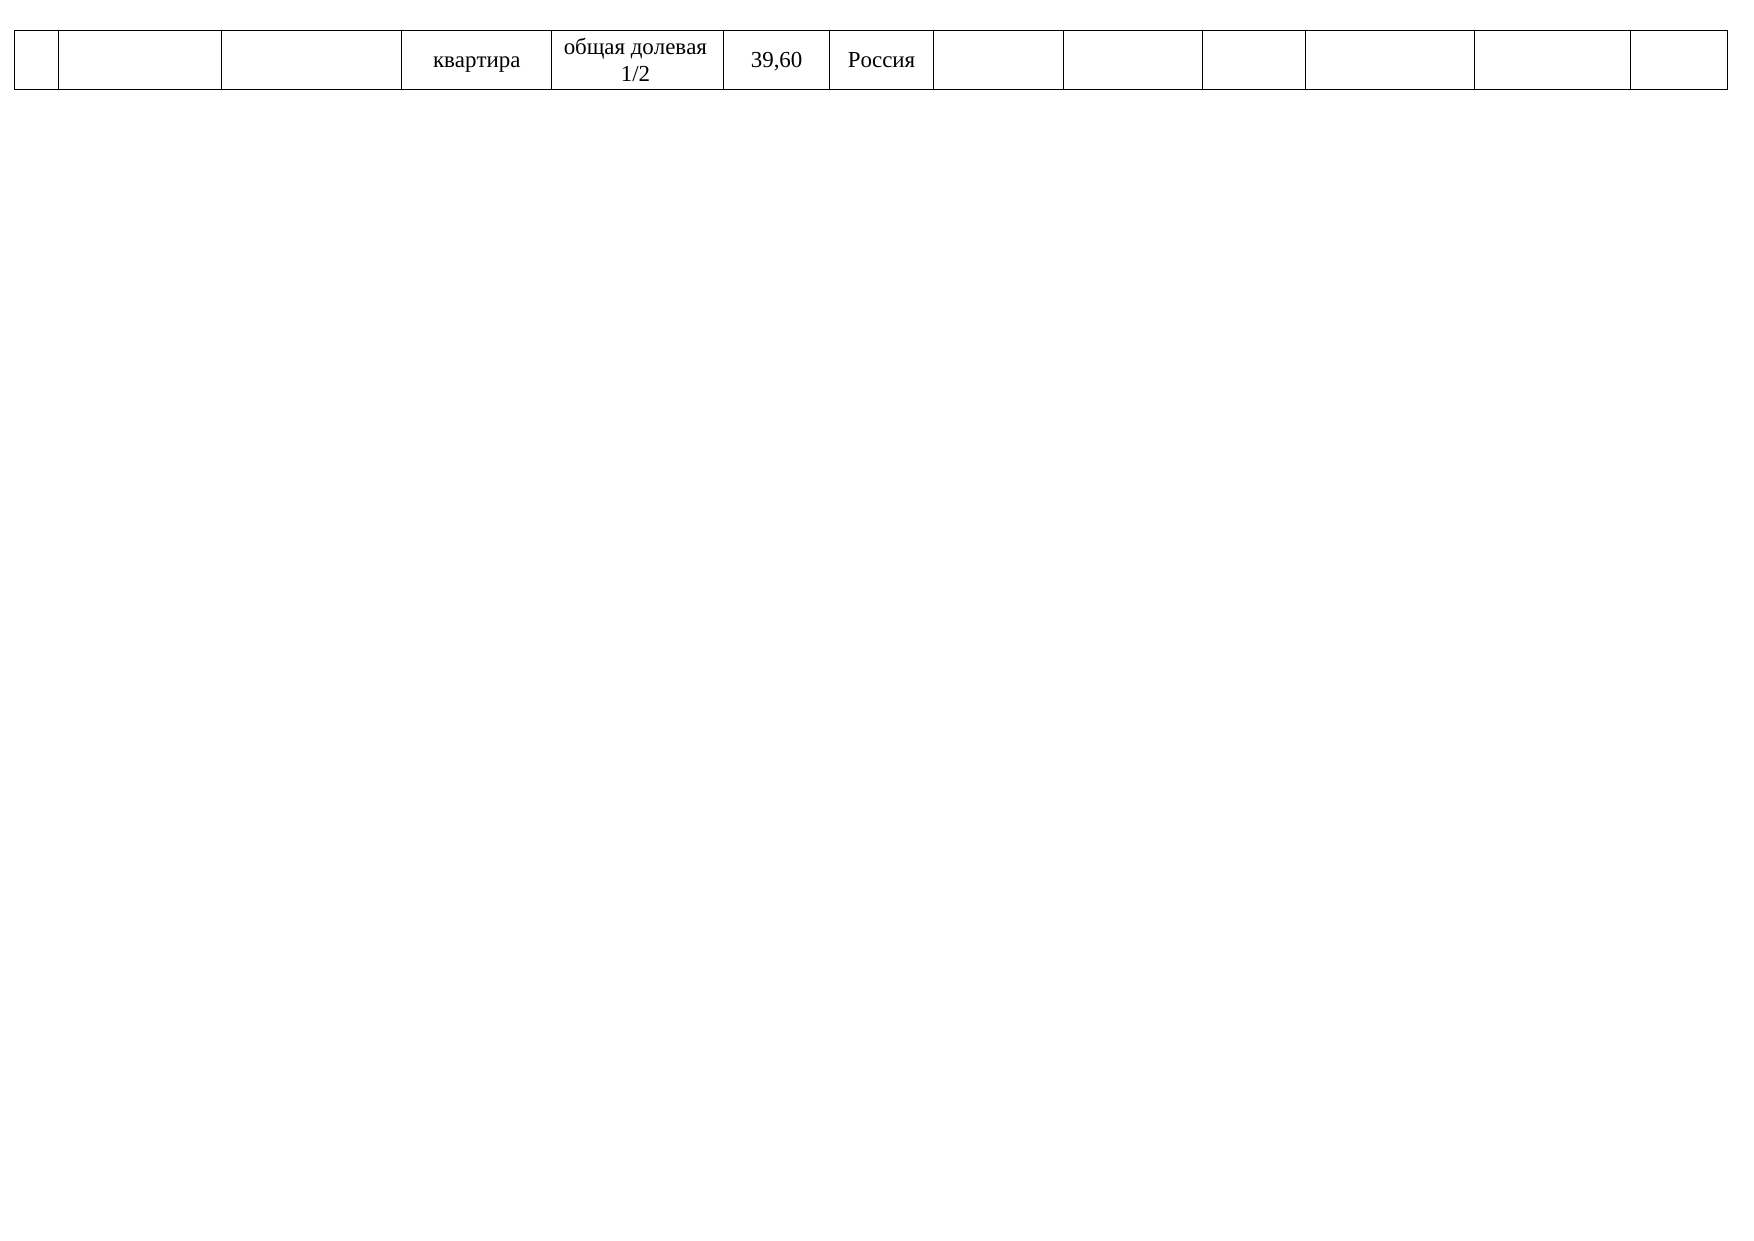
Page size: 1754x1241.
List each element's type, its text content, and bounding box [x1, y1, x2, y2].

table_cell общая долевая 1/2 [552, 31, 723, 88]
table_cell 39,60 [724, 31, 829, 88]
table_cell Россия [830, 31, 933, 88]
table_cell квартира [402, 31, 551, 88]
